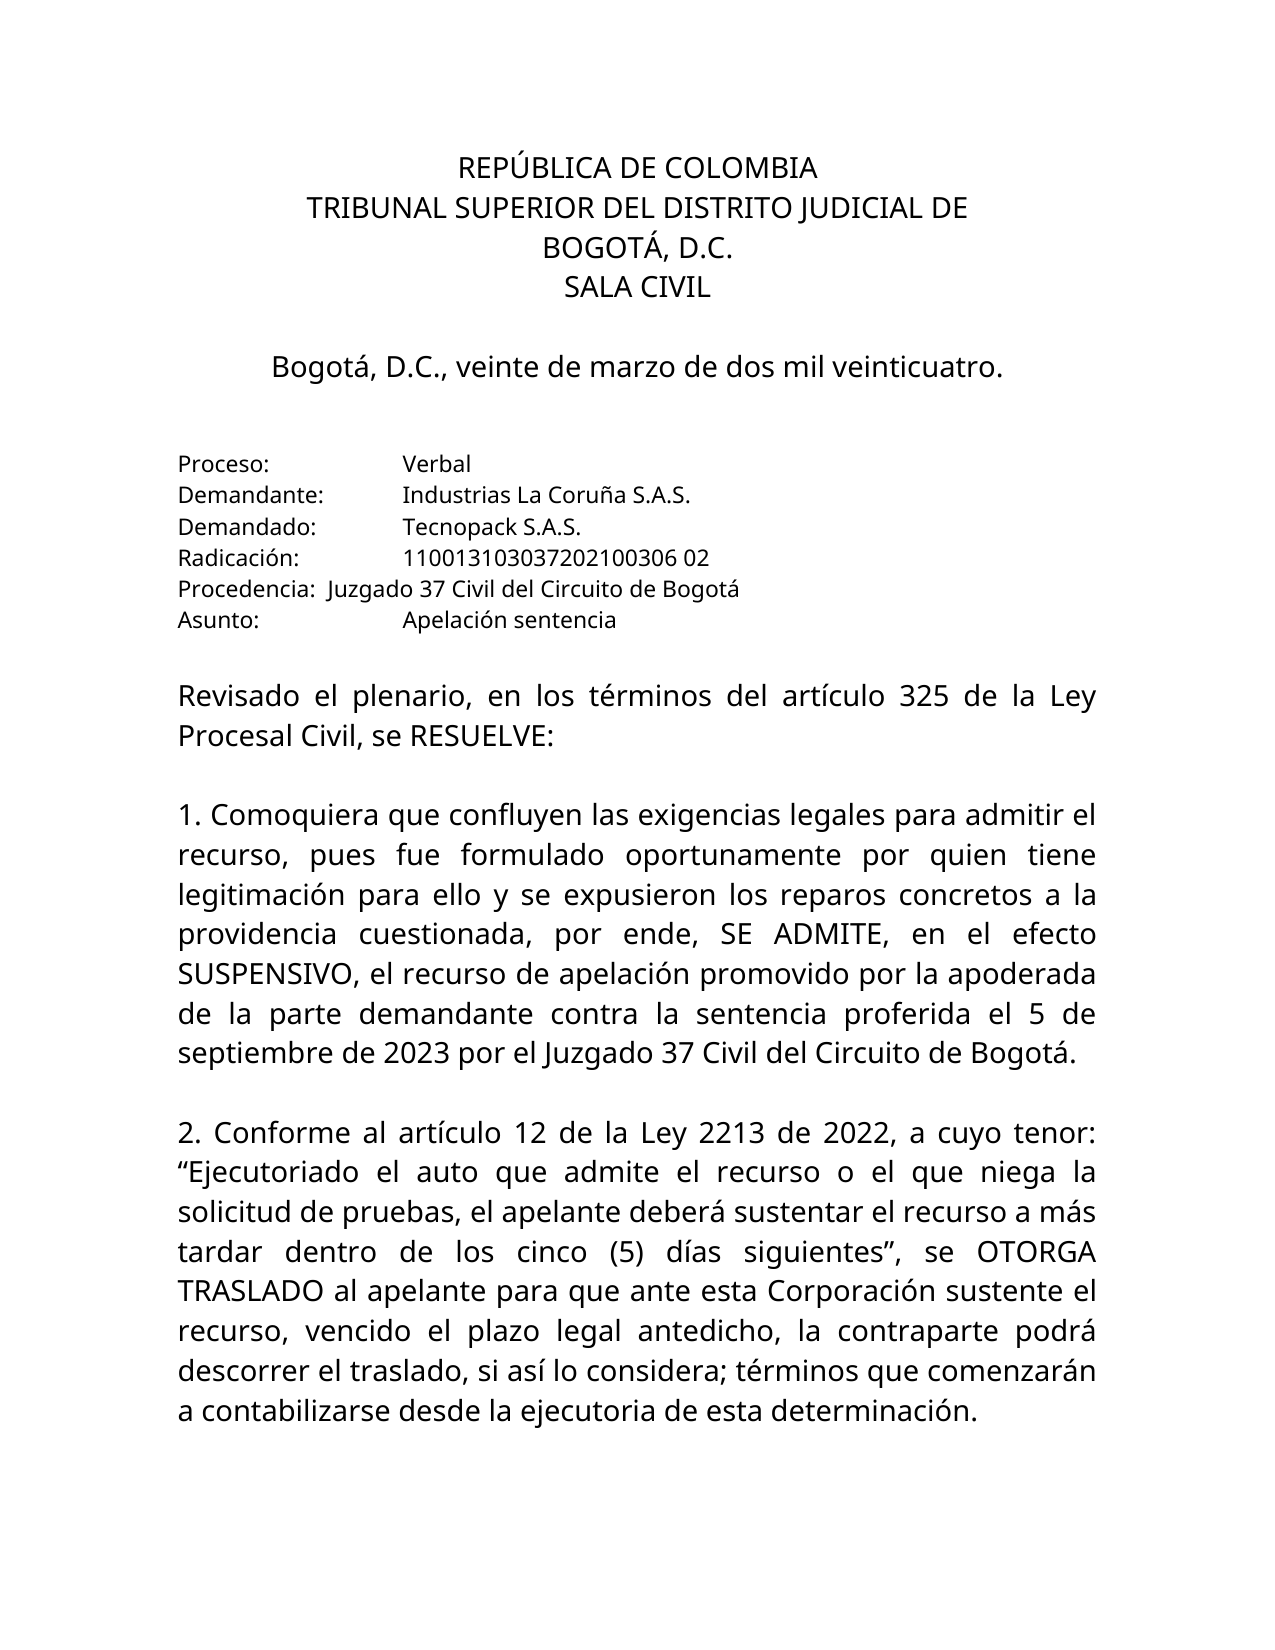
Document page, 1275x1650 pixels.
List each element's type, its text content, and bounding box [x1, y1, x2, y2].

text Bogotá, D.C., veinte de marzo de dos mil veinticuatro. [177, 346, 1098, 386]
text SALA CIVIL [177, 267, 1098, 306]
text 1. Comoquiera que confluyen las exigencias legales para admitir el recurso, pues fue formulado oportunamente por quien tiene legitimación para ello y se expusieron los reparos concretos a la providencia cuestionada, por ende, SE ADMITE, en el efecto SUSPENSIVO, el recurso de apelación promovido por la apoderada de la parte demandante contra la sentencia proferida el 5 de septiembre de 2023 por el Juzgado 37 Civil del Circuito de Bogotá. [177, 794, 1098, 1072]
text REPÚBLICA DE COLOMBIA [177, 148, 1098, 187]
text TRIBUNAL SUPERIOR DEL DISTRITO JUDICIAL DE [177, 187, 1098, 227]
text 2. Conforme al artículo 12 de la Ley 2213 de 2022, a cuyo tenor: “Ejecutoriado el auto que admite el recurso o el que niega la solicitud de pruebas, el apelante deberá sustentar el recurso a más tardar dentro de los cinco (5) días siguientes”, se OTORGA TRASLADO al apelante para que ante esta Corporación sustente el recurso, vencido el plazo legal antedicho, la contraparte podrá descorrer el traslado, si así lo considera; términos que comenzarán a contabilizarse desde la ejecutoria de esta determinación. [177, 1112, 1098, 1429]
text Procedencia: Juzgado 37 Civil del Circuito de Bogotá [177, 573, 1098, 604]
text Asunto: Apelación sentencia [177, 604, 1098, 636]
text BOGOTÁ, D.C. [177, 227, 1098, 267]
text Proceso: Verbal [177, 448, 1098, 479]
text Radicación: 110013103037202100306 02 [177, 542, 1098, 573]
text Revisado el plenario, en los términos del artículo 325 de la Ley Procesal Civil, se RESUELVE: [177, 675, 1098, 755]
text Demandado: Tecnopack S.A.S. [177, 511, 1098, 542]
text Demandante: Industrias La Coruña S.A.S. [177, 479, 1098, 511]
